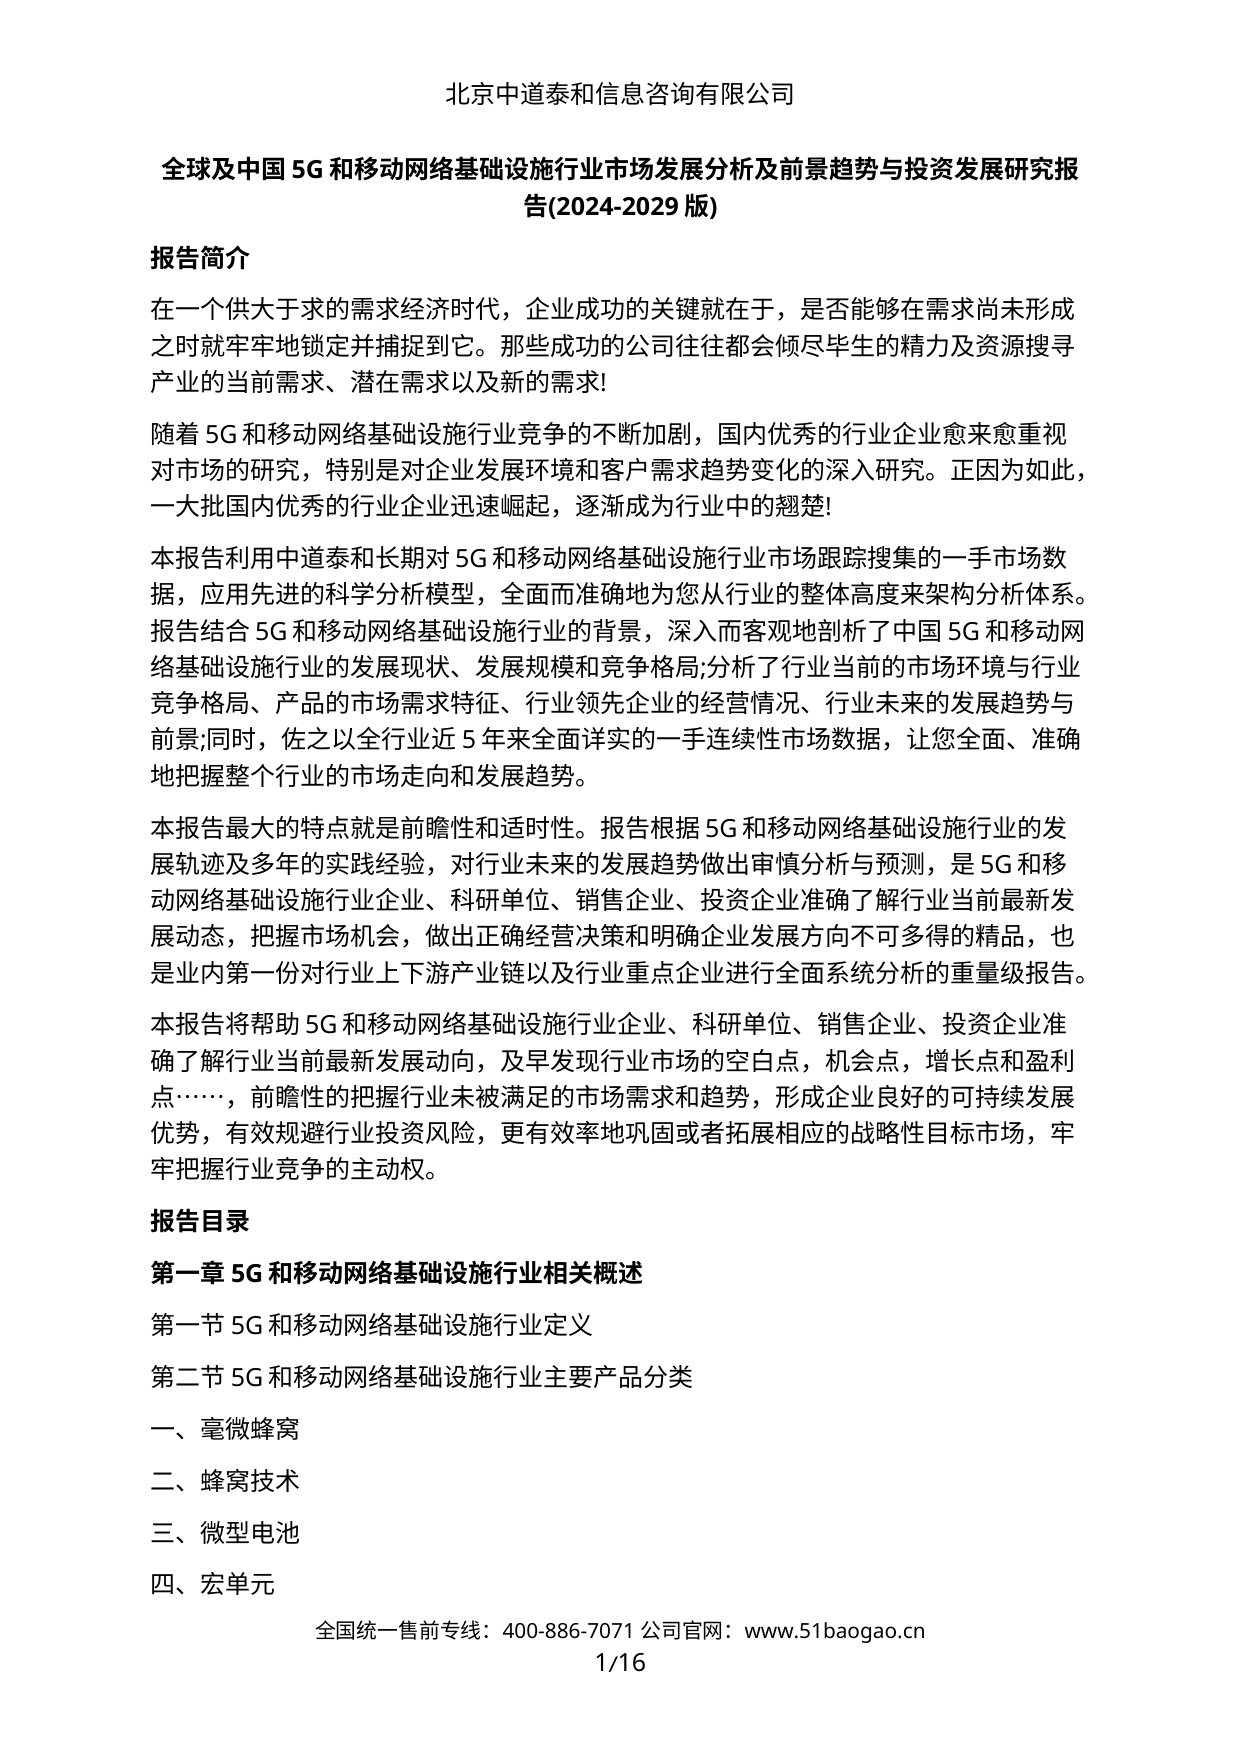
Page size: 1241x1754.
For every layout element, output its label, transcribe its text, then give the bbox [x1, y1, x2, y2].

text 本报告利用中道泰和长期对5G和移动网络基础设施行业市场跟踪搜集的一手市场数据，应用先进的科学分析模型，全面而准确地为您从行业的整体高度来架构分析体系。报告结合5G和移动网络基础设施行业的背景，深入而客观地剖析了中国5G和移动网络基础设施行业的发展现状、发展规模和竞争格局;分析了行业当前的市场环境与行业竞争格局、产品的市场需求特征、行业领先企业的经营情况、行业未来的发展趋势与前景;同时，佐之以全行业近5年来全面详实的一手连续性市场数据，让您全面、准确地把握整个行业的市场走向和发展趋势。 [150, 539, 1090, 792]
text 全球及中国5G和移动网络基础设施行业市场发展分析及前景趋势与投资发展研究报告(2024-2029版) [150, 150, 1090, 222]
text 报告目录 [150, 1202, 1090, 1238]
text 在一个供大于求的需求经济时代，企业成功的关键就在于，是否能够在需求尚未形成之时就牢牢地锁定并捕捉到它。那些成功的公司往往都会倾尽毕生的精力及资源搜寻产业的当前需求、潜在需求以及新的需求! [150, 290, 1090, 399]
text 一、毫微蜂窝 [150, 1409, 1090, 1446]
text 本报告将帮助5G和移动网络基础设施行业企业、科研单位、销售企业、投资企业准确了解行业当前最新发展动向，及早发现行业市场的空白点，机会点，增长点和盈利点……，前瞻性的把握行业未被满足的市场需求和趋势，形成企业良好的可持续发展优势，有效规避行业投资风险，更有效率地巩固或者拓展相应的战略性目标市场，牢牢把握行业竞争的主动权。 [150, 1005, 1090, 1186]
text 报告简介 [150, 238, 1090, 274]
text 第一章 5G和移动网络基础设施行业相关概述 [150, 1254, 1090, 1290]
text 第一节 5G和移动网络基础设施行业定义 [150, 1306, 1090, 1342]
text 三、微型电池 [150, 1513, 1090, 1549]
text 第二节 5G和移动网络基础设施行业主要产品分类 [150, 1357, 1090, 1394]
text 本报告最大的特点就是前瞻性和适时性。报告根据5G和移动网络基础设施行业的发展轨迹及多年的实践经验，对行业未来的发展趋势做出审慎分析与预测，是5G和移动网络基础设施行业企业、科研单位、销售企业、投资企业准确了解行业当前最新发展动态，把握市场机会，做出正确经营决策和明确企业发展方向不可多得的精品，也是业内第一份对行业上下游产业链以及行业重点企业进行全面系统分析的重量级报告。 [150, 808, 1090, 989]
text 随着5G和移动网络基础设施行业竞争的不断加剧，国内优秀的行业企业愈来愈重视对市场的研究，特别是对企业发展环境和客户需求趋势变化的深入研究。正因为如此，一大批国内优秀的行业企业迅速崛起，逐渐成为行业中的翘楚! [150, 414, 1090, 523]
text 四、宏单元 [150, 1565, 1090, 1601]
text 二、蜂窝技术 [150, 1461, 1090, 1497]
